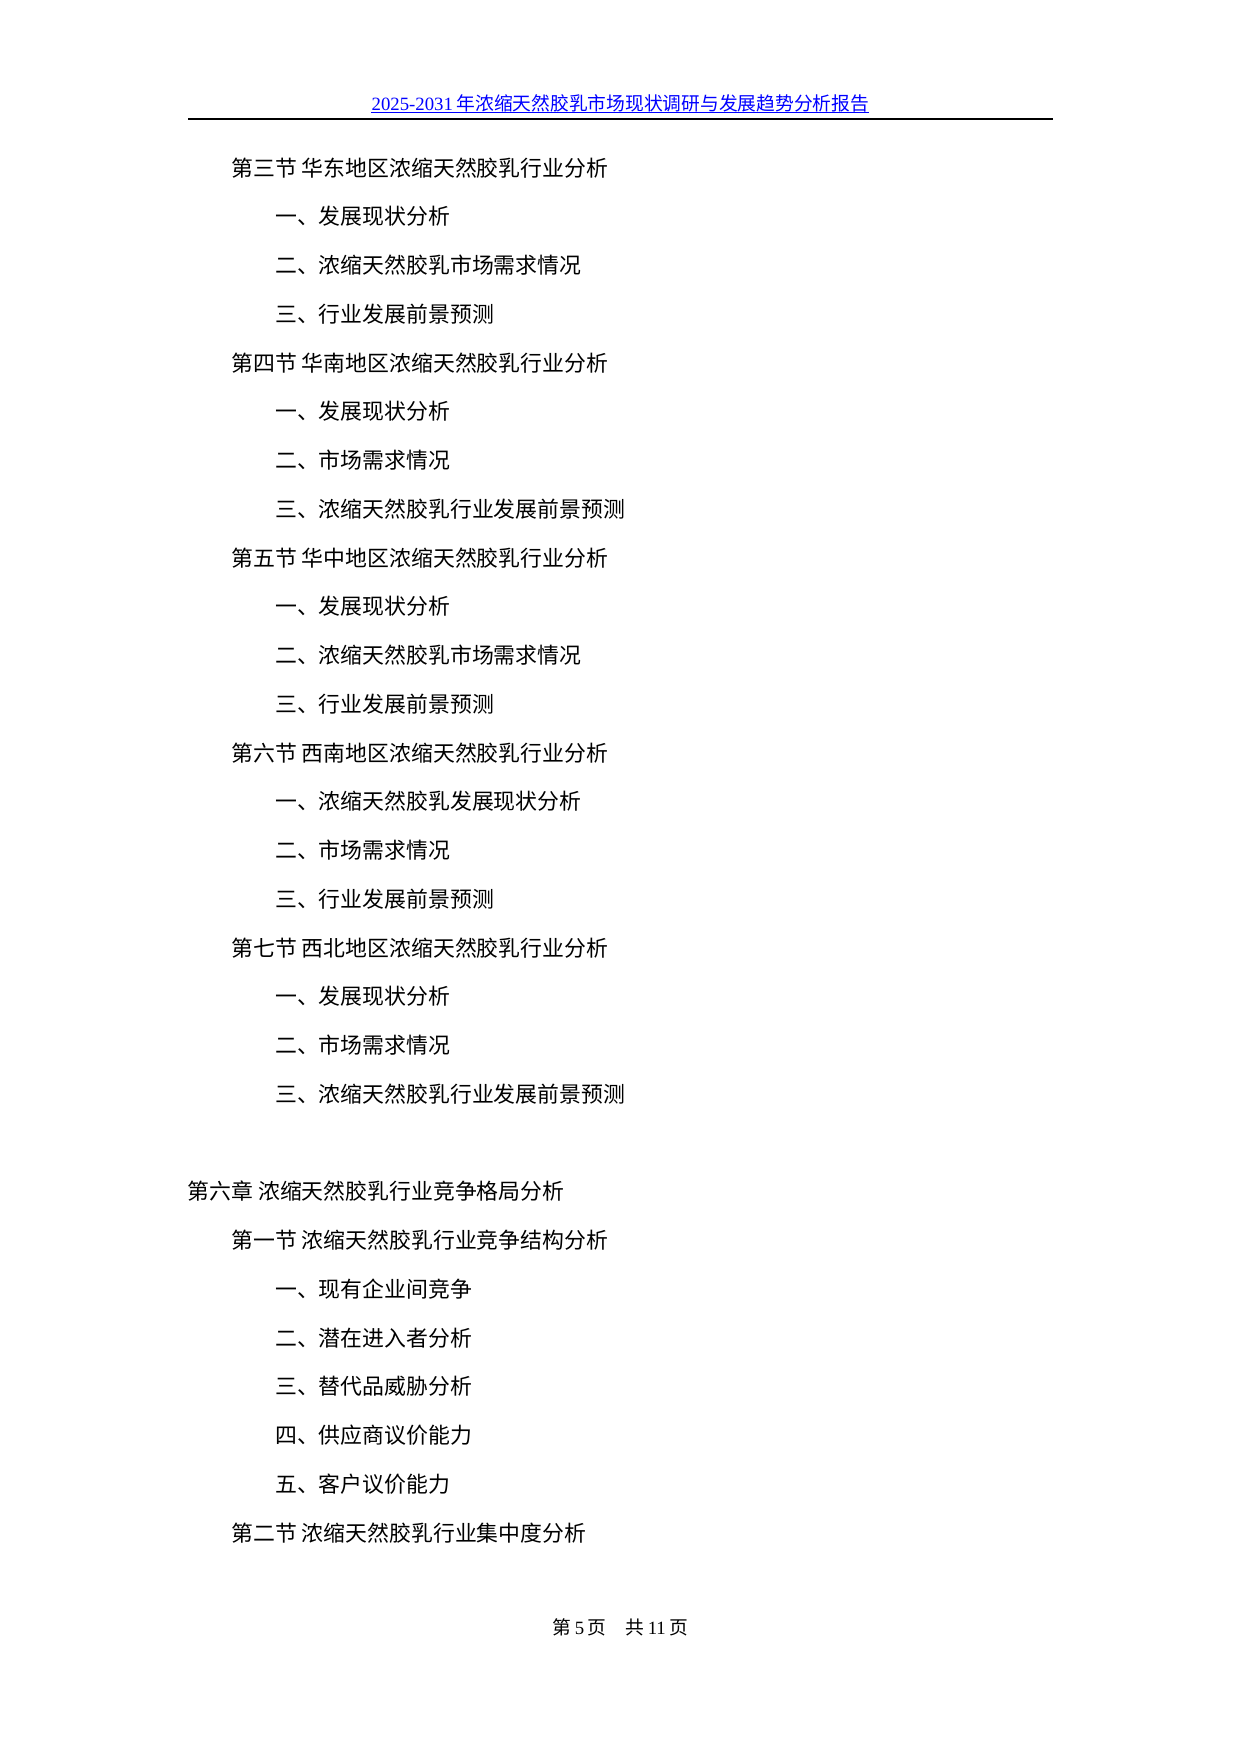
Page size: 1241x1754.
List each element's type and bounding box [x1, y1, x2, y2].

text [187, 150, 1053, 1548]
